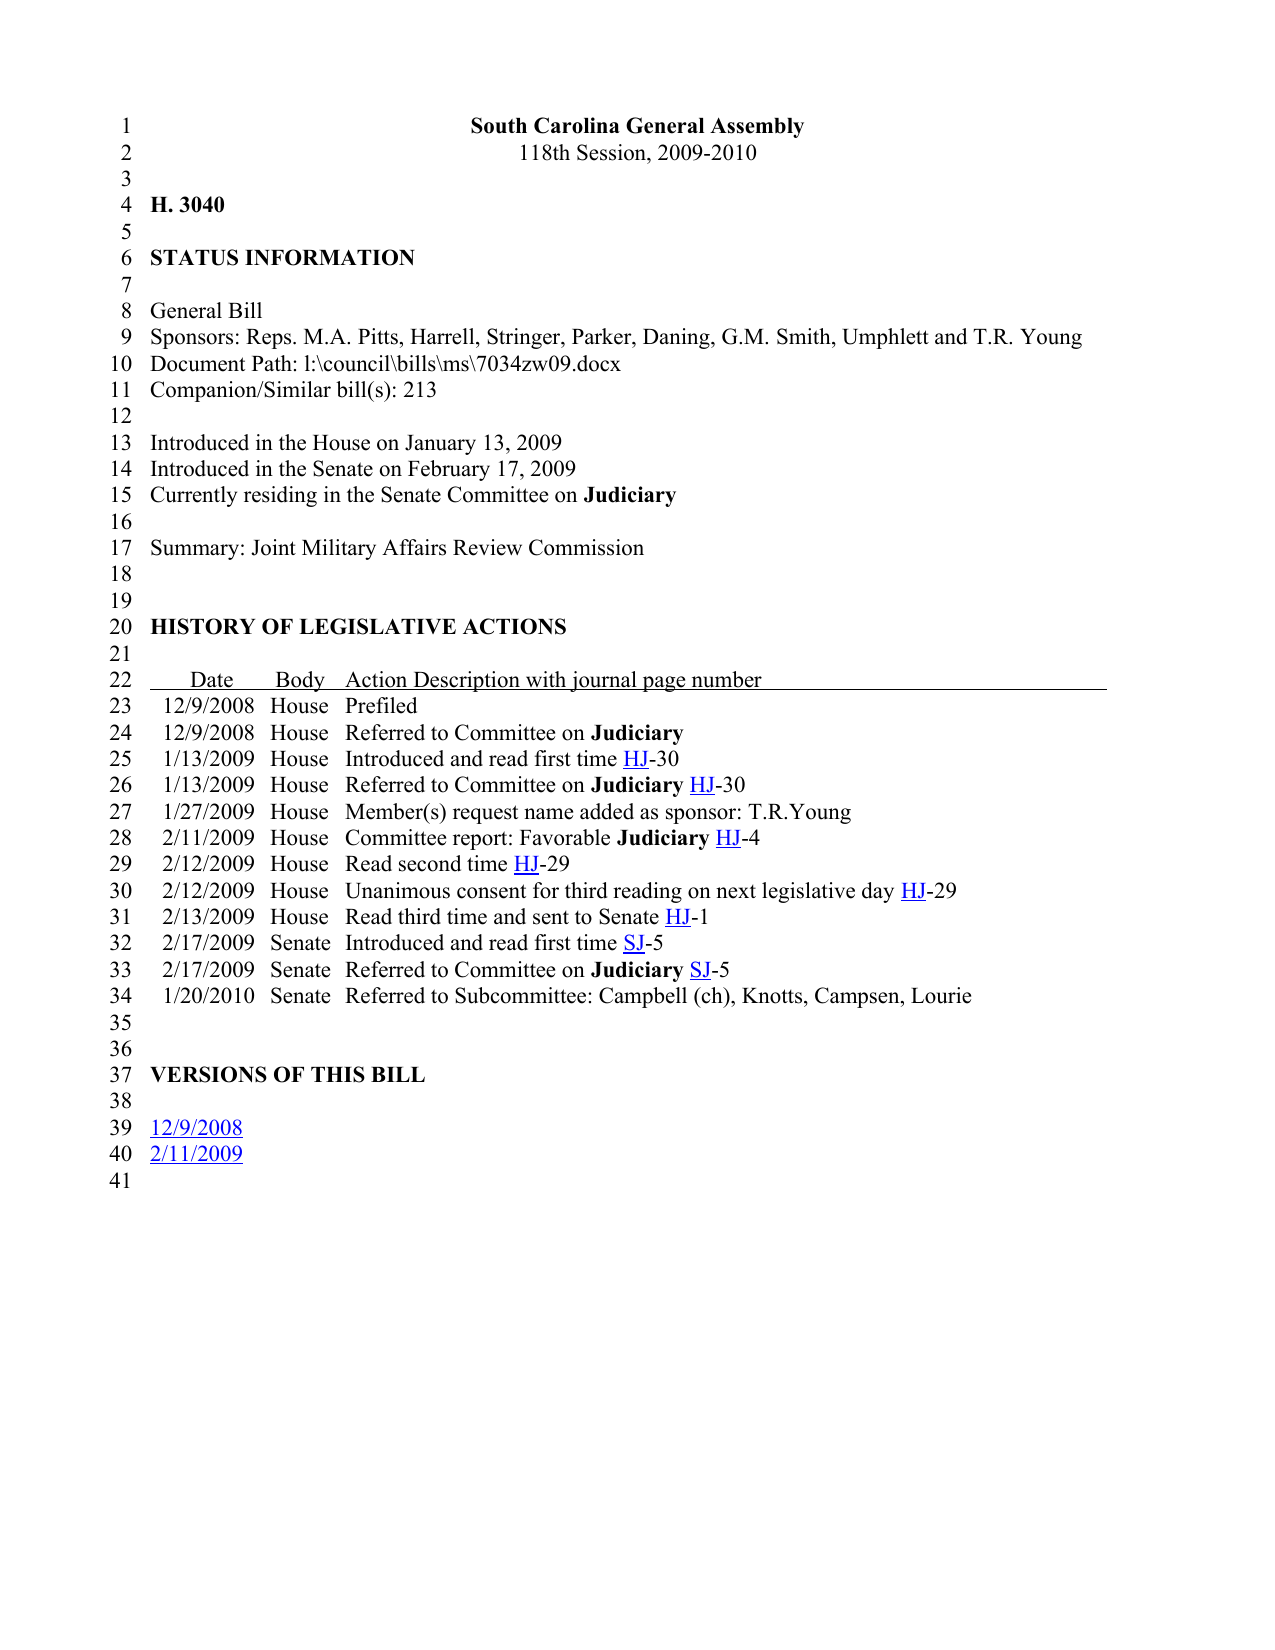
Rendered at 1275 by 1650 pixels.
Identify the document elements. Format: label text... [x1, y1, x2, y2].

text 1/13/2009 House Referred to Committee on Judiciary HJ-30 [150, 771, 1125, 798]
text 2/11/2009 House Committee report: Favorable Judiciary HJ-4 [150, 824, 1125, 850]
text South Carolina General Assembly [150, 112, 1125, 139]
text Introduced in the Senate on February 17, 2009 [150, 455, 1125, 481]
text 12/9/2008 [150, 1114, 1125, 1140]
text Introduced in the House on January 13, 2009 [150, 429, 1125, 455]
text 2/12/2009 House Unanimous consent for third reading on next legislative day HJ-29 [150, 877, 1125, 903]
text 1/27/2009 House Member(s) request name added as sponsor: T.R.Young [150, 798, 1125, 824]
text Companion/Similar bill(s): 213 [150, 376, 1125, 402]
text 1/13/2009 House Introduced and read first time HJ-30 [150, 745, 1125, 771]
text 12/9/2008 House Prefiled [150, 692, 1125, 719]
text 12/9/2008 House Referred to Committee on Judiciary [150, 719, 1125, 745]
text 2/17/2009 Senate Introduced and read first time SJ-5 [150, 929, 1125, 956]
text General Bill [150, 297, 1125, 323]
text 2/11/2009 [150, 1140, 1125, 1167]
text Date Body Action Description with journal page number [150, 666, 1125, 692]
text 2/17/2009 Senate Referred to Committee on Judiciary SJ-5 [150, 956, 1125, 982]
text Sponsors: Reps. M.A. Pitts, Harrell, Stringer, Parker, Daning, G.M. Smith, Umphlett and T.R. Young [150, 323, 1125, 350]
text Summary: Joint Military Affairs Review Commission [150, 534, 1125, 561]
text STATUS INFORMATION [150, 244, 1125, 271]
text 1/20/2010 Senate Referred to Subcommittee: Campbell (ch), Knotts, Campsen, Lourie [150, 982, 1125, 1008]
text H. 3040 [150, 192, 1125, 218]
text 118th Session, 2009-2010 [150, 139, 1125, 165]
text 2/13/2009 House Read third time and sent to Senate HJ-1 [150, 903, 1125, 929]
text VERSIONS OF THIS BILL [150, 1061, 1125, 1088]
text 2/12/2009 House Read second time HJ-29 [150, 850, 1125, 877]
text HISTORY OF LEGISLATIVE ACTIONS [150, 613, 1125, 639]
text Document Path: l:\council\bills\ms\7034zw09.docx [150, 350, 1125, 376]
text Currently residing in the Senate Committee on Judiciary [150, 481, 1125, 508]
